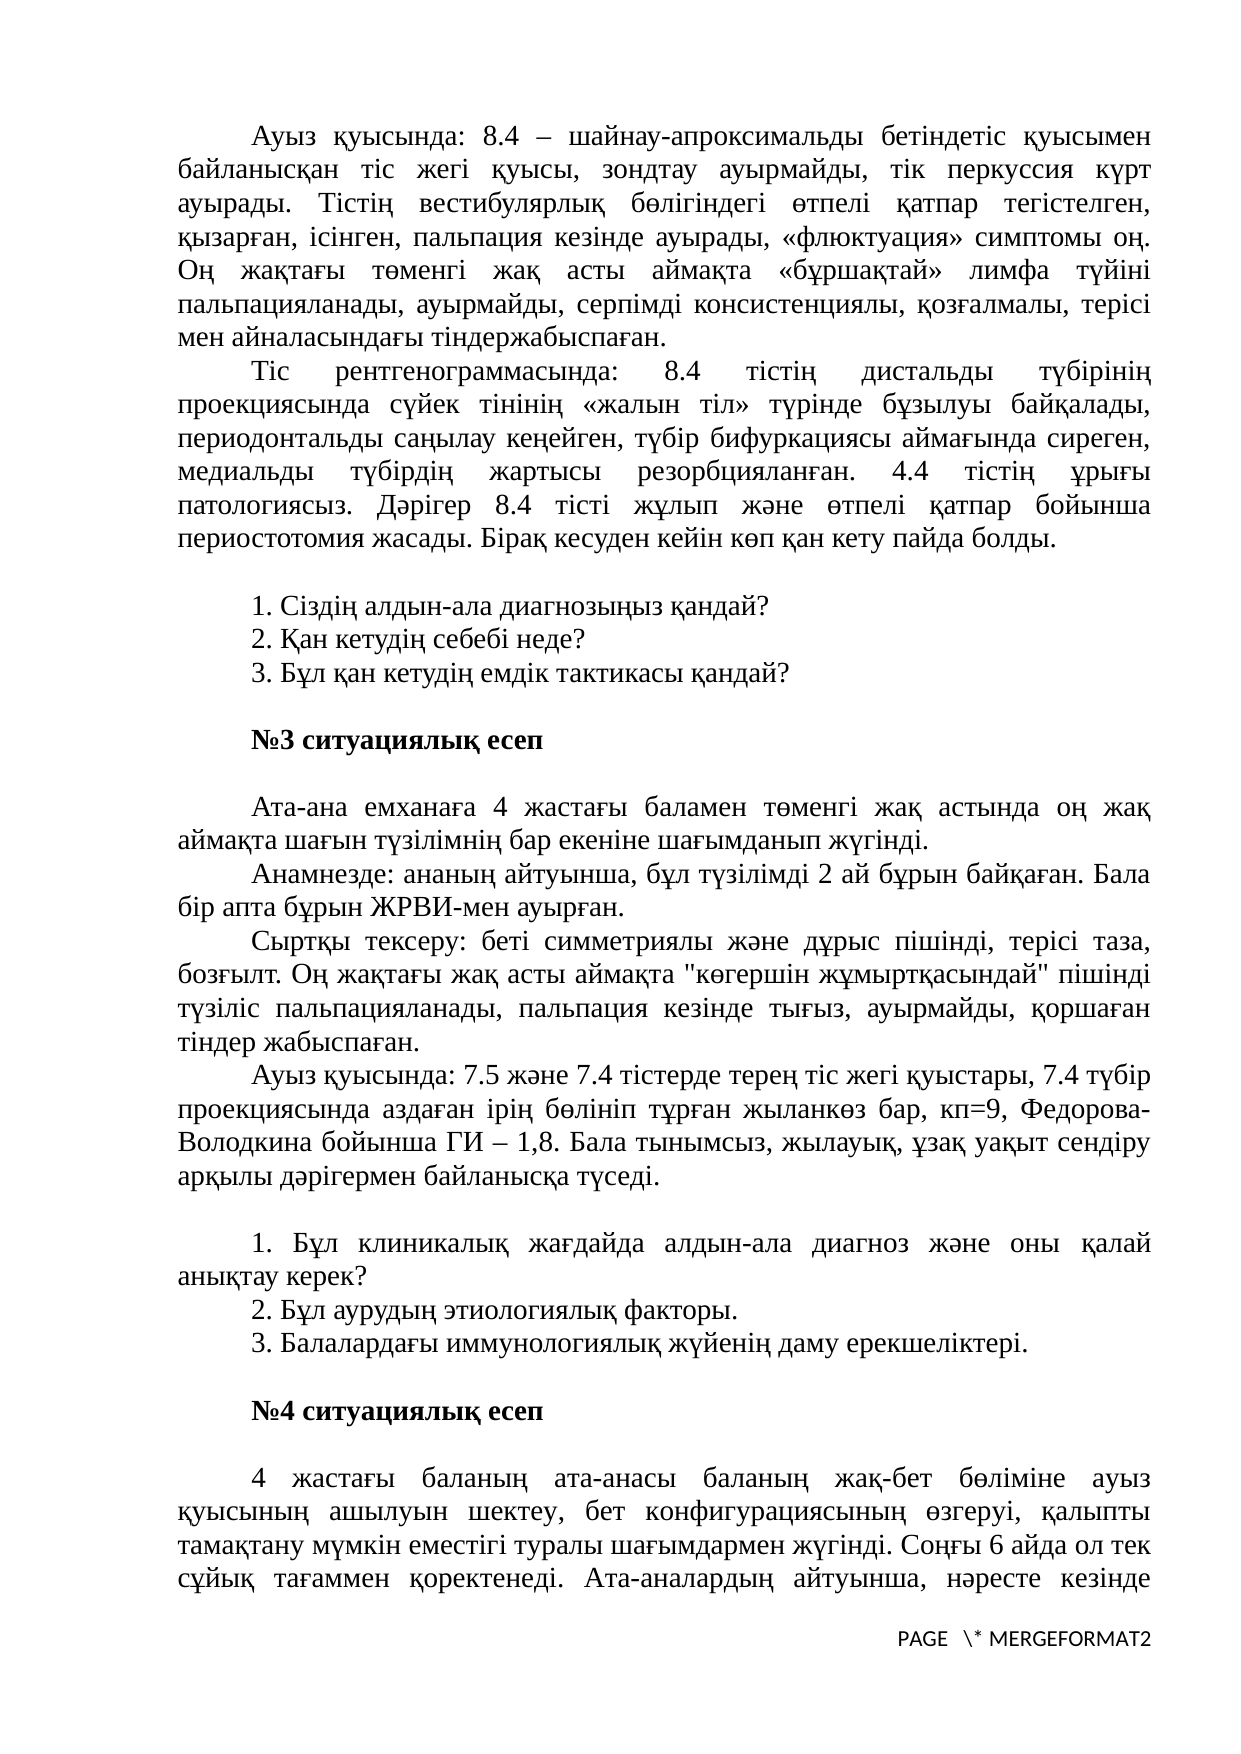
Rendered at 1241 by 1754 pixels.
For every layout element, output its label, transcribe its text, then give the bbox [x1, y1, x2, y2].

text 3. Бұл қан кетудің емдік тактикасы қандай? [177, 655, 1152, 688]
text 1. Сіздің алдын-ала диагнозыңыз қандай? [177, 588, 1152, 621]
text 3. Балалардағы иммунологиялық жүйенің даму ерекшеліктері. [177, 1326, 1152, 1359]
text Ауыз қуысында: 7.5 және 7.4 тістерде терең тіс жегі қуыстары, 7.4 түбір проекциясында аздаған ірің бөлініп тұрған жыланкөз бар, кп=9, Федорова-Володкина бойынша ГИ – 1,8. Бала тынымсыз, жылауық, ұзақ уақыт сендіру арқылы дәрігермен байланысқа түседі. [177, 1057, 1152, 1191]
text Тіс рентгенограммасында: 8.4 тістің дистальды түбірінің проекциясында сүйек тінінің «жалын тіл» түрінде бұзылуы байқалады, периодонтальды саңылау кеңейген, түбір бифуркациясы аймағында сиреген, медиальды түбірдің жартысы резорбцияланған. 4.4 тістің ұрығы патологиясыз. Дәрігер 8.4 тісті жұлып және өтпелі қатпар бойынша периостотомия жасады. Бірақ кесуден кейін көп қан кету пайда болды. [177, 353, 1152, 554]
text №4 ситуациялық есеп [177, 1393, 1152, 1426]
text Ата-ана емханаға 4 жастағы баламен төменгі жақ астында оң жақ аймақта шағын түзілімнің бар екеніне шағымданып жүгінді. [177, 789, 1152, 856]
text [177, 1460, 1152, 1594]
text 1. Бұл клиникалық жағдайда алдын-ала диагноз және оны қалай анықтау керек? [177, 1225, 1152, 1292]
text Ауыз қуысында: 8.4 – шайнау-апроксимальды бетіндетіс қуысымен байланысқан тіс жегі қуысы, зондтау ауырмайды, тік перкуссия күрт ауырады. Тістің вестибулярлық бөлігіндегі өтпелі қатпар тегістелген, қызарған, ісінген, пальпация кезінде ауырады, «флюктуация» симптомы оң. Оң жақтағы төменгі жақ асты аймақта «бұршақтай» лимфа түйіні пальпацияланады, ауырмайды, серпімді консистенциялы, қозғалмалы, терісі мен айналасындағы тіндержабыспаған. [177, 118, 1152, 353]
text Сыртқы тексеру: беті симметриялы және дұрыс пішінді, терісі таза, бозғылт. Оң жақтағы жақ асты аймақта "көгершін жұмыртқасындай" пішінді түзіліс пальпацияланады, пальпация кезінде тығыз, ауырмайды, қоршаған тіндер жабыспаған. [177, 923, 1152, 1057]
text 2. Бұл аурудың этиологиялық факторы. [177, 1292, 1152, 1326]
text 2. Қан кетудің себебі неде? [177, 621, 1152, 655]
text №3 ситуациялық есеп [177, 722, 1152, 755]
text Анамнезде: ананың айтуынша, бұл түзілімді 2 ай бұрын байқаған. Бала бір апта бұрын ЖРВИ-мен ауырған. [177, 856, 1152, 923]
